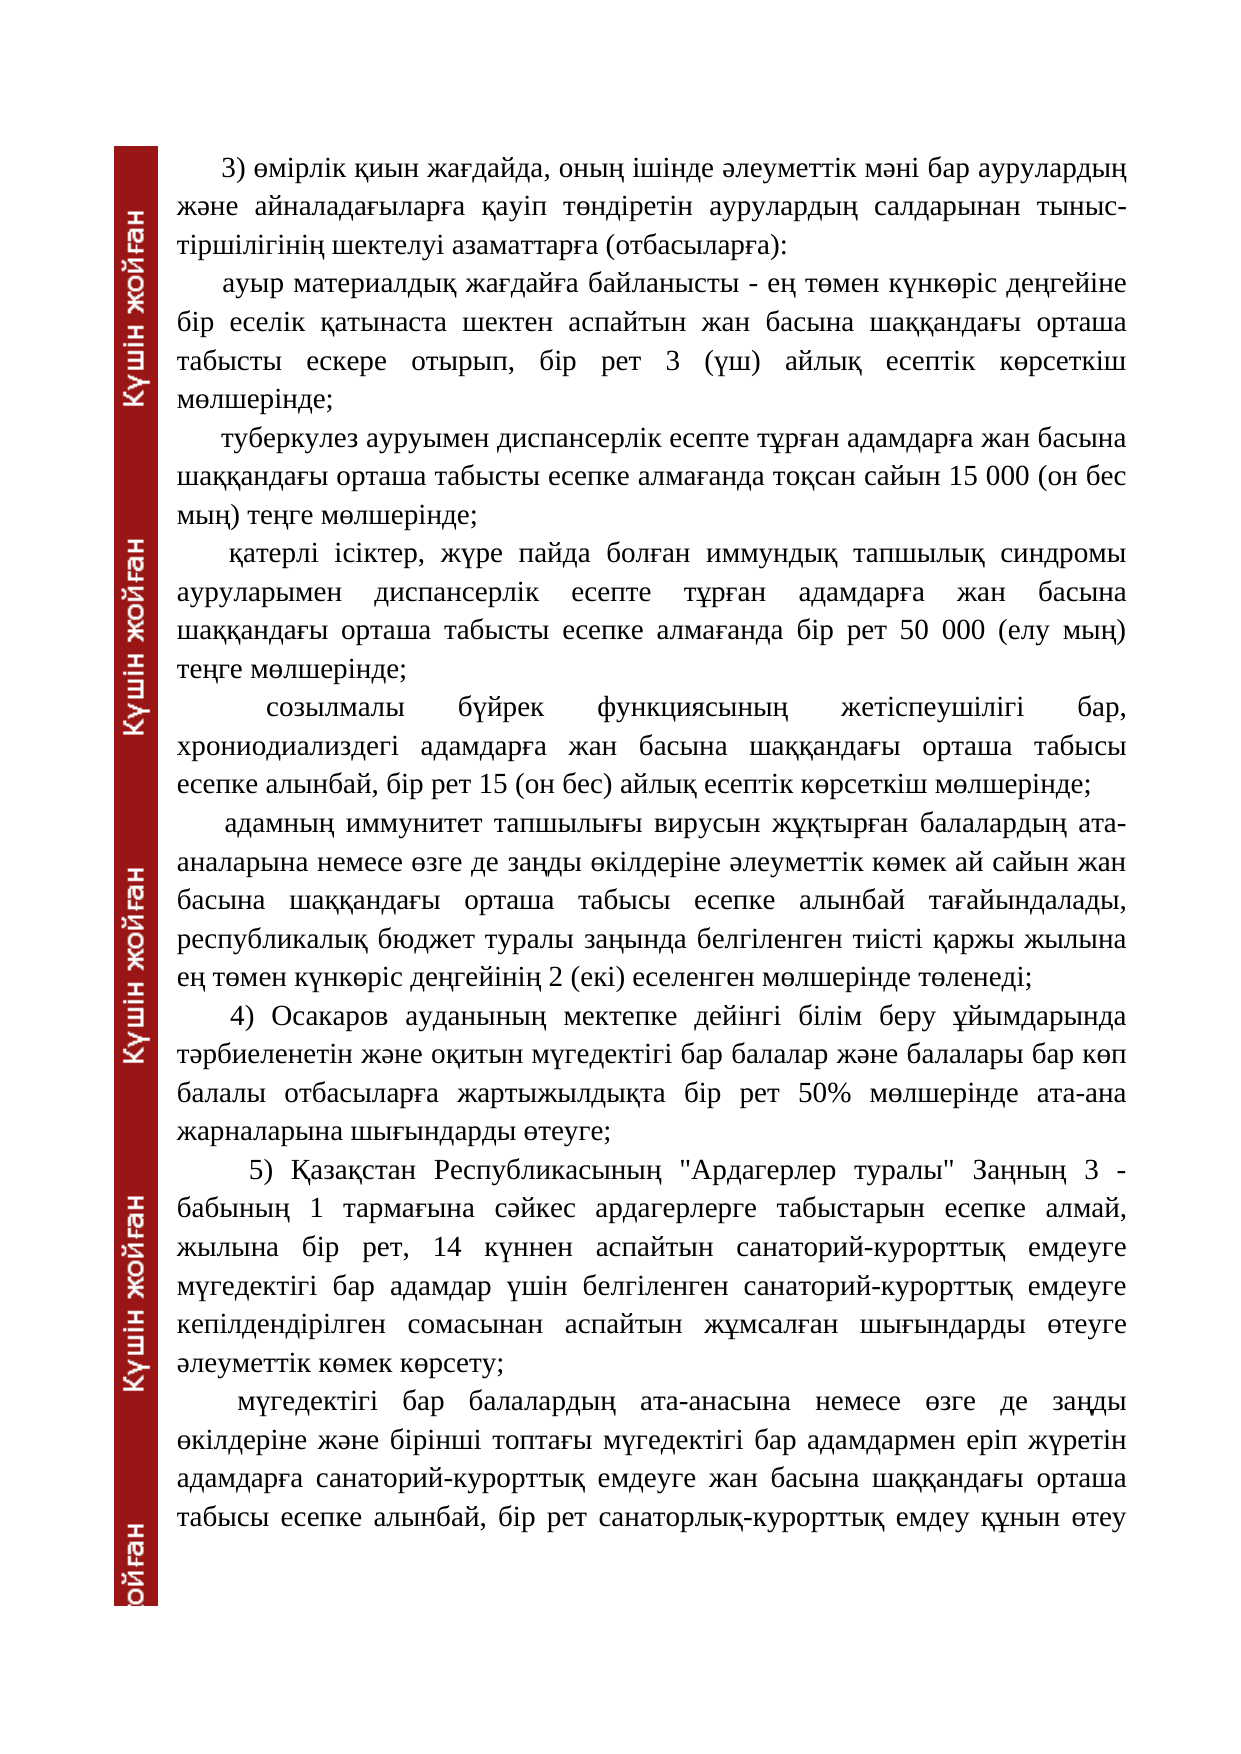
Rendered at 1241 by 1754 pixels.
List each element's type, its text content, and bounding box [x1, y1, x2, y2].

picture [114, 1532, 158, 1606]
picture [114, 800, 158, 805]
picture [114, 530, 158, 535]
text 3) өмірлік қиын жағдайда, оның ішінде әлеуметтік мәні бар аурулардың және айналадағыларға қауіп төндіретін аурулардың салдарынан тыныс-тіршілігінің шектелуі азаматтарға (отбасыларға): [112, 150, 1128, 261]
text адамның иммунитет тапшылығы вирусын жұқтырған балалардың ата-аналарына немесе өзге де заңды өкілдеріне әлеуметтік көмек ай сайын жан басына шаққандағы орташа табысы есепке алынбай тағайындалады, республикалық бюджет туралы заңында белгіленген тиісті қаржы жылына ең төмен күнкөріс деңгейінің 2 (екі) еселенген мөлшерінде төленеді; [112, 805, 1128, 993]
text 5) Қазақстан Республикасының "Ардагерлер туралы" Заңның 3 -бабының 1 тармағына сәйкес ардагерлерге табыстарын есепке алмай, жылына бір рет, 14 күннен аспайтын санаторий-курорттық емдеуге мүгедектігі бар адамдар үшін белгіленген санаторий-курорттық емдеуге кепілдендірілген сомасынан аспайтын жұмсалған шығындарды өтеуге әлеуметтік көмек көрсету; [112, 1152, 1128, 1378]
picture [114, 1378, 158, 1383]
text 4) Осакаров ауданының мектепке дейінгі білім беру ұйымдарында тәрбиеленетін және оқитын мүгедектігі бар балалар және балалары бар көп балалы отбасыларға жартыжылдықта бір рет 50% мөлшерінде ата-ана жарналарына шығындарды өтеуге; [112, 998, 1128, 1147]
text созылмалы бүйрек функциясының жетіспеушілігі бар, хрониодиализдегі адамдарға жан басына шаққандағы орташа табысы есепке алынбай, бір рет 15 (он бес) айлық есептік көрсеткіш мөлшерінде; [112, 689, 1128, 800]
text ауыр материалдық жағдайға байланысты - ең төмен күнкөріс деңгейіне бір еселік қатынаста шектен аспайтын жан басына шаққандағы орташа табысты ескере отырып, бір рет 3 (үш) айлық есептік көрсеткіш мөлшерінде; [112, 266, 1128, 415]
picture [114, 684, 158, 689]
picture [114, 993, 158, 998]
picture [114, 1147, 158, 1152]
picture [114, 146, 158, 150]
text туберкулез ауруымен диспансерлік есепте тұрған адамдарға жан басына шаққандағы орташа табысты есепке алмағанда тоқсан сайын 15 000 (он бес мың) теңге мөлшерінде; [112, 420, 1128, 530]
picture [114, 261, 158, 266]
text қатерлі ісіктер, жүре пайда болған иммундық тапшылық синдромы ауруларымен диспансерлік есепте тұрған адамдарға жан басына шаққандағы орташа табысты есепке алмағанда бір рет 50 000 (елу мың) теңге мөлшерінде; [112, 535, 1128, 684]
picture [114, 415, 158, 420]
